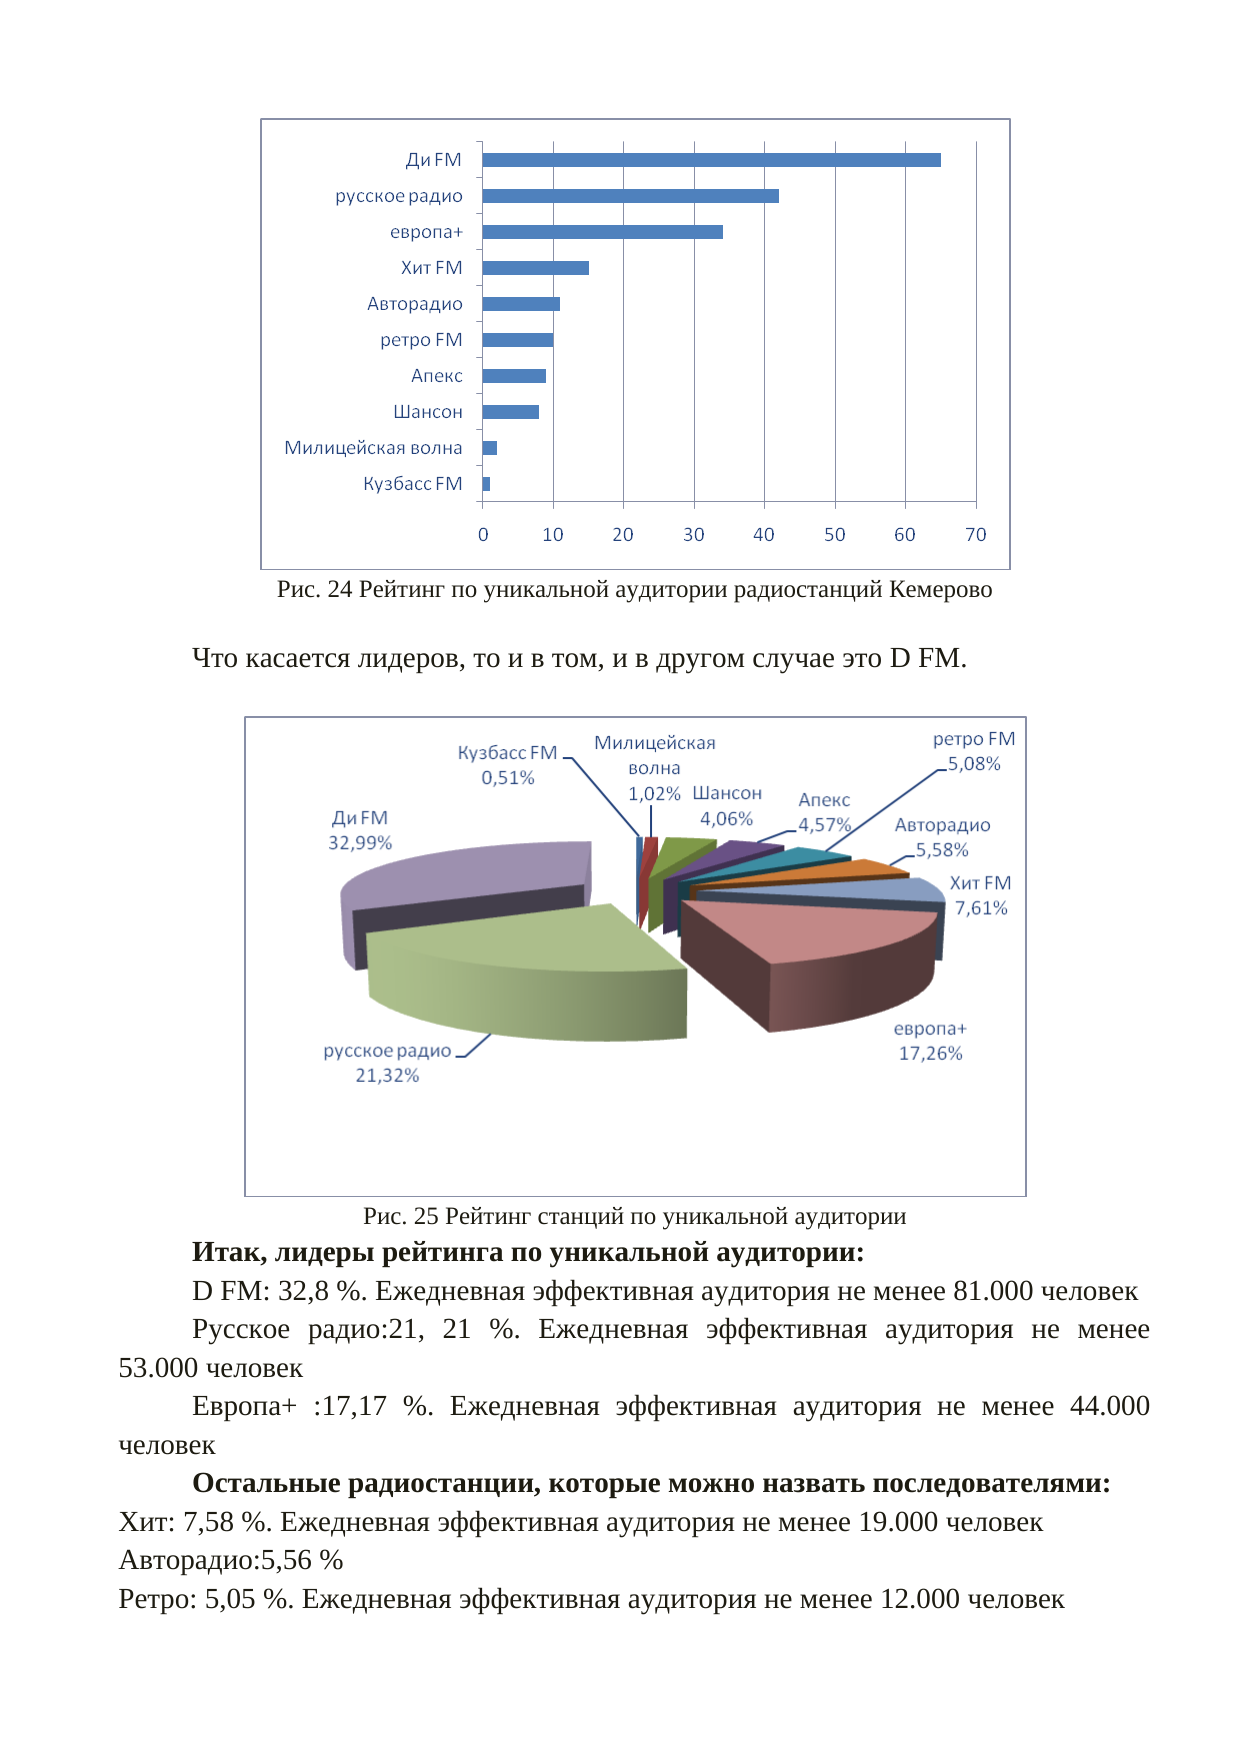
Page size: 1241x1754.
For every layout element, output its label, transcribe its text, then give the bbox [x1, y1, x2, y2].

list Авторадио:5,56 % [118, 1542, 1152, 1576]
list Остальные радиостанции, которые можно назвать последователями: [118, 1465, 1152, 1499]
list Рис. 25 Рейтинг станций по уникальной аудитории [118, 1201, 1152, 1230]
list Ретро: 5,05 %. Ежедневная эффективная аудитория не менее 12.000 человек [118, 1581, 1152, 1614]
list Европа+ :17,17 %. Ежедневная эффективная аудитория не менее 44.000 человек [118, 1388, 1152, 1460]
list Хит: 7,58 %. Ежедневная эффективная аудитория не менее 19.000 человек [118, 1504, 1152, 1537]
list D FM: 32,8 %. Ежедневная эффективная аудитория не менее 81.000 человек [118, 1273, 1152, 1306]
list Русское радио:21, 21 %. Ежедневная эффективная аудитория не менее 53.000 человек [118, 1311, 1152, 1383]
list Что касается лидеров, то и в том, и в другом случае это D FM. [118, 640, 1152, 673]
picture [259, 118, 1011, 570]
picture [243, 716, 1027, 1197]
list Рис. 24 Рейтинг по уникальной аудитории радиостанций Кемерово [118, 574, 1152, 603]
list Итак, лидеры рейтинга по уникальной аудитории: [118, 1234, 1152, 1268]
